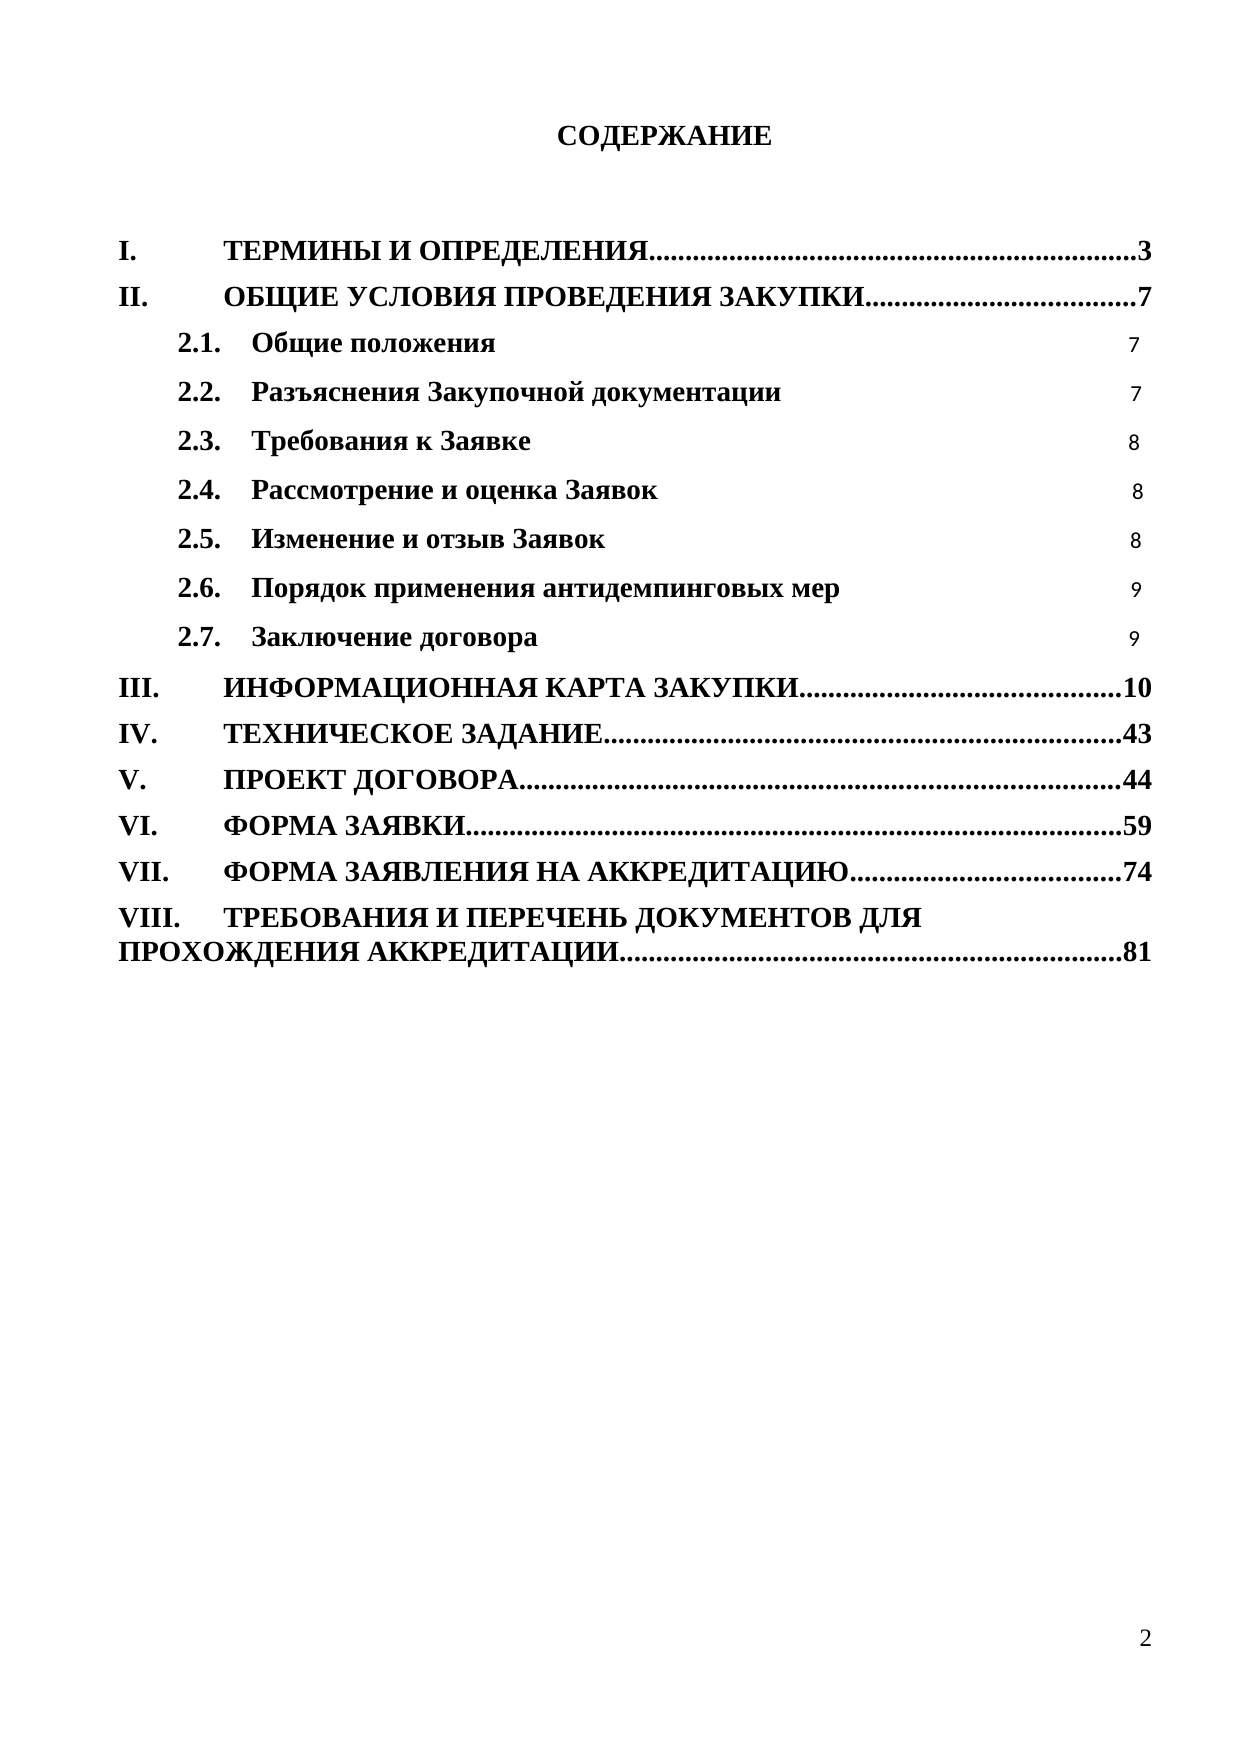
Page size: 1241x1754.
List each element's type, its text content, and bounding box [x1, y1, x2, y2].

text СОДЕРЖАНИЕ [177, 118, 1152, 152]
